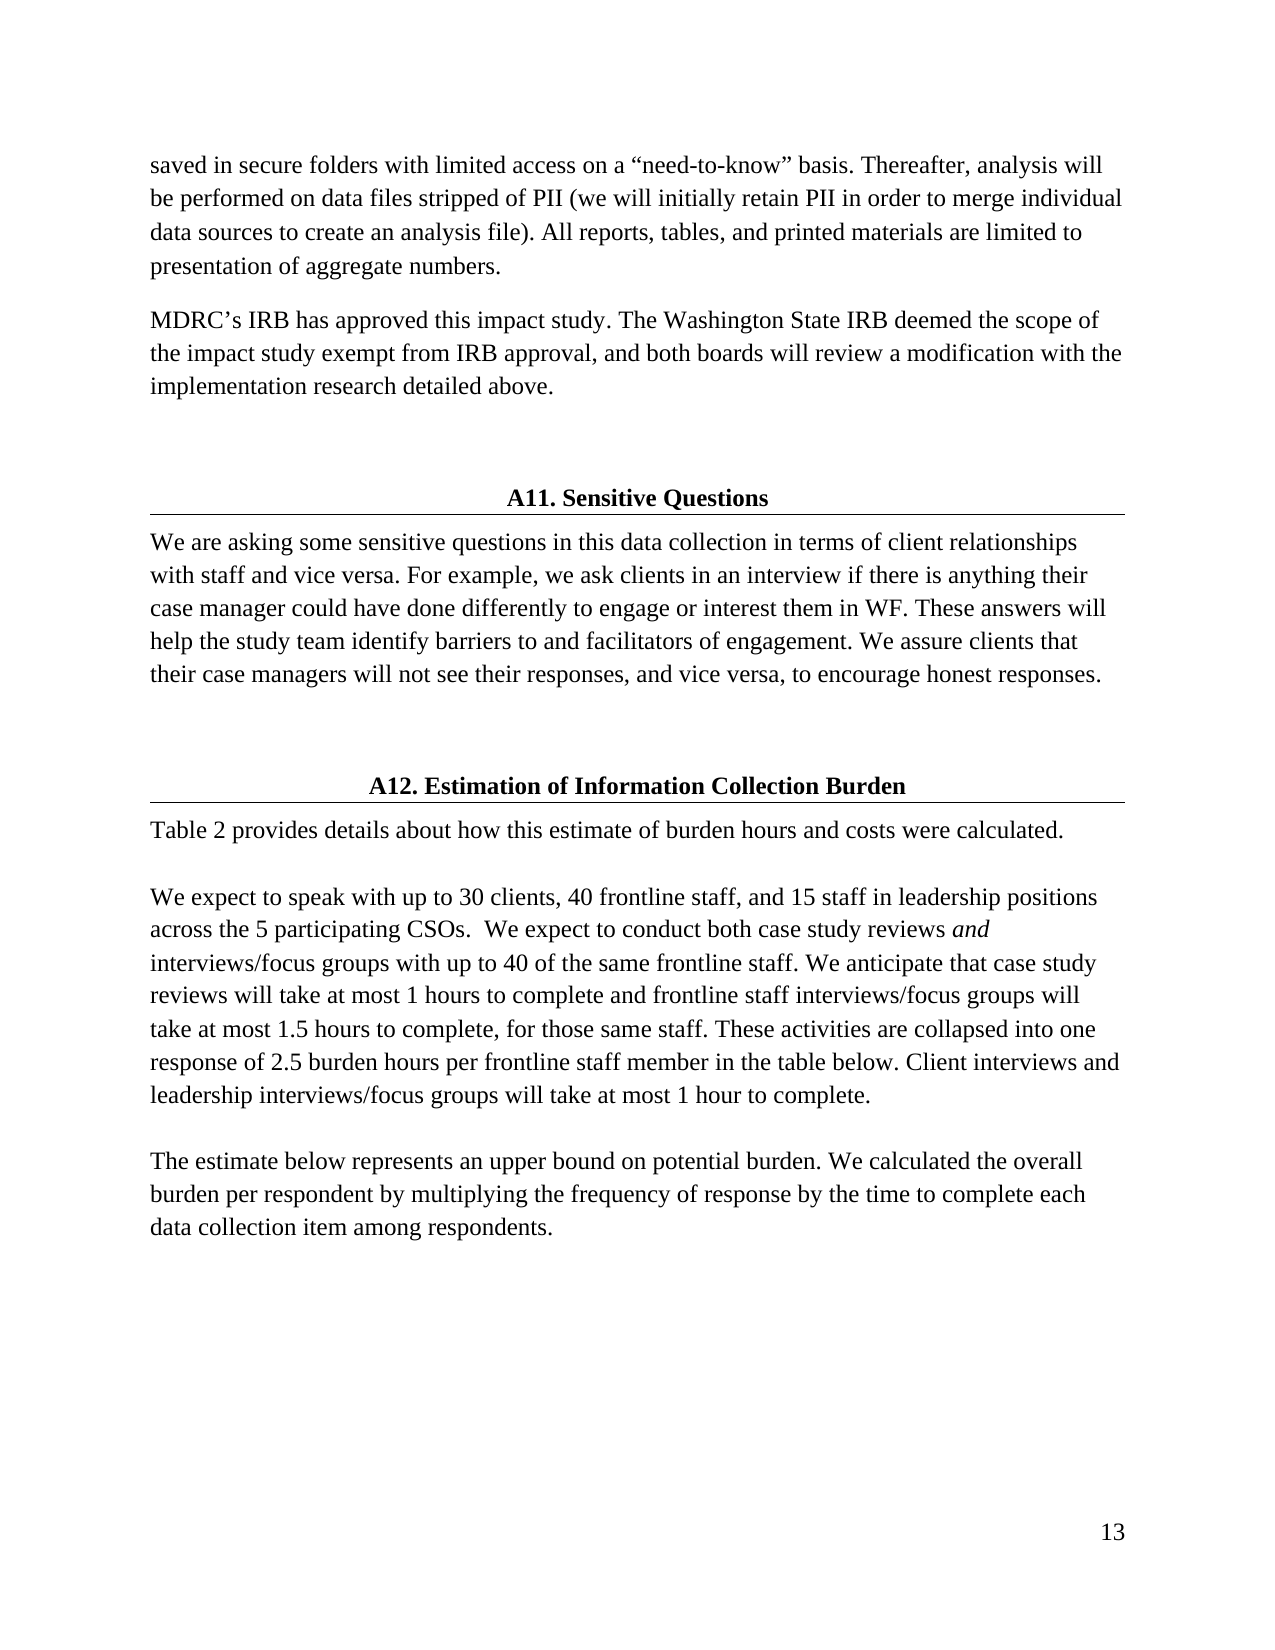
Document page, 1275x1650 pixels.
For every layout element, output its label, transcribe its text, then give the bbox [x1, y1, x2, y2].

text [150, 150, 1125, 280]
text MDRC’s IRB has approved this impact study. The Washington State IRB deemed the scope of the impact study exempt from IRB approval, and both boards will review a modification with the implementation research detailed above. [150, 305, 1125, 400]
subtitle A11. Sensitive Questions [150, 483, 1125, 514]
text We are asking some sensitive questions in this data collection in terms of client relationships with staff and vice versa. For example, we ask clients in an interview if there is anything their case manager could have done differently to engage or interest them in WF. These answers will help the study team identify barriers to and facilitators of engagement. We assure clients that their case managers will not see their responses, and vice versa, to encourage honest responses. [150, 527, 1125, 688]
subtitle A12. Estimation of Information Collection Burden [150, 771, 1125, 802]
text The estimate below represents an upper bound on potential burden. We calculated the overall burden per respondent by multiplying the frequency of response by the time to complete each data collection item among respondents. [150, 1146, 1125, 1241]
text Table 2 provides details about how this estimate of burden hours and costs were calculated. [150, 816, 1125, 844]
text We expect to speak with up to 30 clients, 40 frontline staff, and 15 staff in leadership positions across the 5 participating CSOs. We expect to conduct both case study reviews and interviews/focus groups with up to 40 of the same frontline staff. We anticipate that case study reviews will take at most 1 hours to complete and frontline staff interviews/focus groups will take at most 1.5 hours to complete, for those same staff. These activities are collapsed into one response of 2.5 burden hours per frontline staff member in the table below. Client interviews and leadership interviews/focus groups will take at most 1 hour to complete. [150, 882, 1125, 1108]
